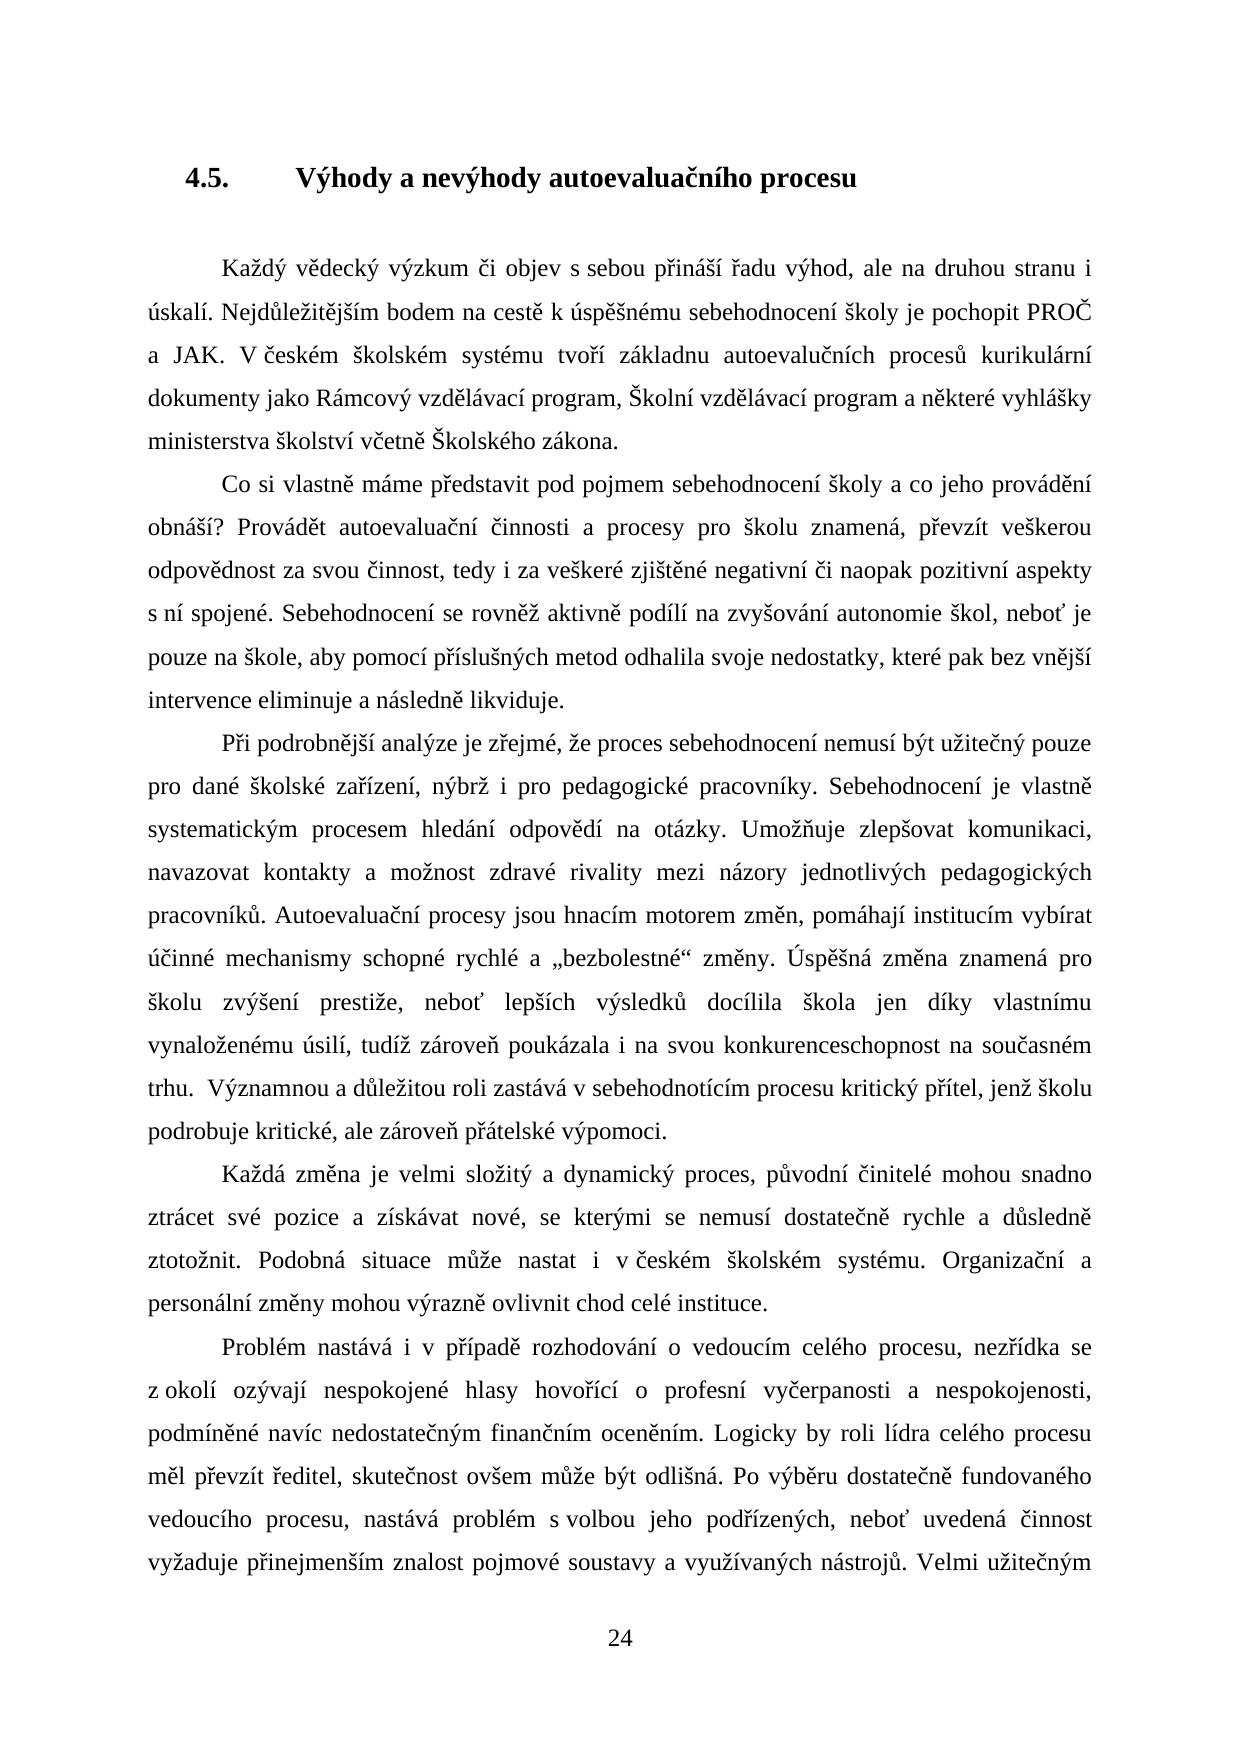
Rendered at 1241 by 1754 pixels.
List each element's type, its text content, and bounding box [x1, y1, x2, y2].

text Při podrobnější analýze je zřejmé, že proces sebehodnocení nemusí být užitečný pouze pro dané školské zařízení, nýbrž i pro pedagogické pracovníky. Sebehodnocení je vlastně systematickým procesem hledání odpovědí na otázky. Umožňuje zlepšovat komunikaci, navazovat kontakty a možnost zdravé rivality mezi názory jednotlivých pedagogických pracovníků. Autoevaluační procesy jsou hnacím motorem změn, pomáhají institucím vybírat účinné mechanismy schopné rychlé a „bezbolestné“ změny. Úspěšná změna znamená pro školu zvýšení prestiže, neboť lepších výsledků docílila škola jen díky vlastnímu vynaloženému úsilí, tudíž zároveň poukázala i na svou konkurenceschopnost na současném trhu. Významnou a důležitou roli zastává v sebehodnotícím procesu kritický přítel, jenž školu podrobuje kritické, ale zároveň přátelské výpomoci. [148, 728, 1093, 1145]
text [148, 1332, 1093, 1576]
text Každá změna je velmi složitý a dynamický proces, původní činitelé mohou snadno ztrácet své pozice a získávat nové, se kterými se nemusí dostatečně rychle a důsledně ztotožnit. Podobná situace může nastat i v českém školském systému. Organizační a personální změny mohou výrazně ovlivnit chod celé instituce. [148, 1159, 1093, 1317]
text Co si vlastně máme představit pod pojmem sebehodnocení školy a co jeho provádění obnáší? Provádět autoevaluační činnosti a procesy pro školu znamená, převzít veškerou odpovědnost za svou činnost, tedy i za veškeré zjištěné negativní či naopak pozitivní aspekty s ní spojené. Sebehodnocení se rovněž aktivně podílí na zvyšování autonomie škol, neboť je pouze na škole, aby pomocí příslušných metod odhalila svoje nedostatky, které pak bez vnější intervence eliminuje a následně likviduje. [148, 469, 1093, 713]
text Každý vědecký výzkum či objev s sebou přináší řadu výhod, ale na druhou stranu i úskalí. Nejdůležitějším bodem na cestě k úspěšnému sebehodnocení školy je pochopit PROČ a JAK. V českém školském systému tvoří základnu autoevalučních procesů kurikulární dokumenty jako Rámcový vzdělávací program, Školní vzdělávací program a některé vyhlášky ministerstva školství včetně Školského zákona. [148, 253, 1093, 455]
list Výhody a nevýhody autoevaluačního procesu [185, 160, 1093, 193]
